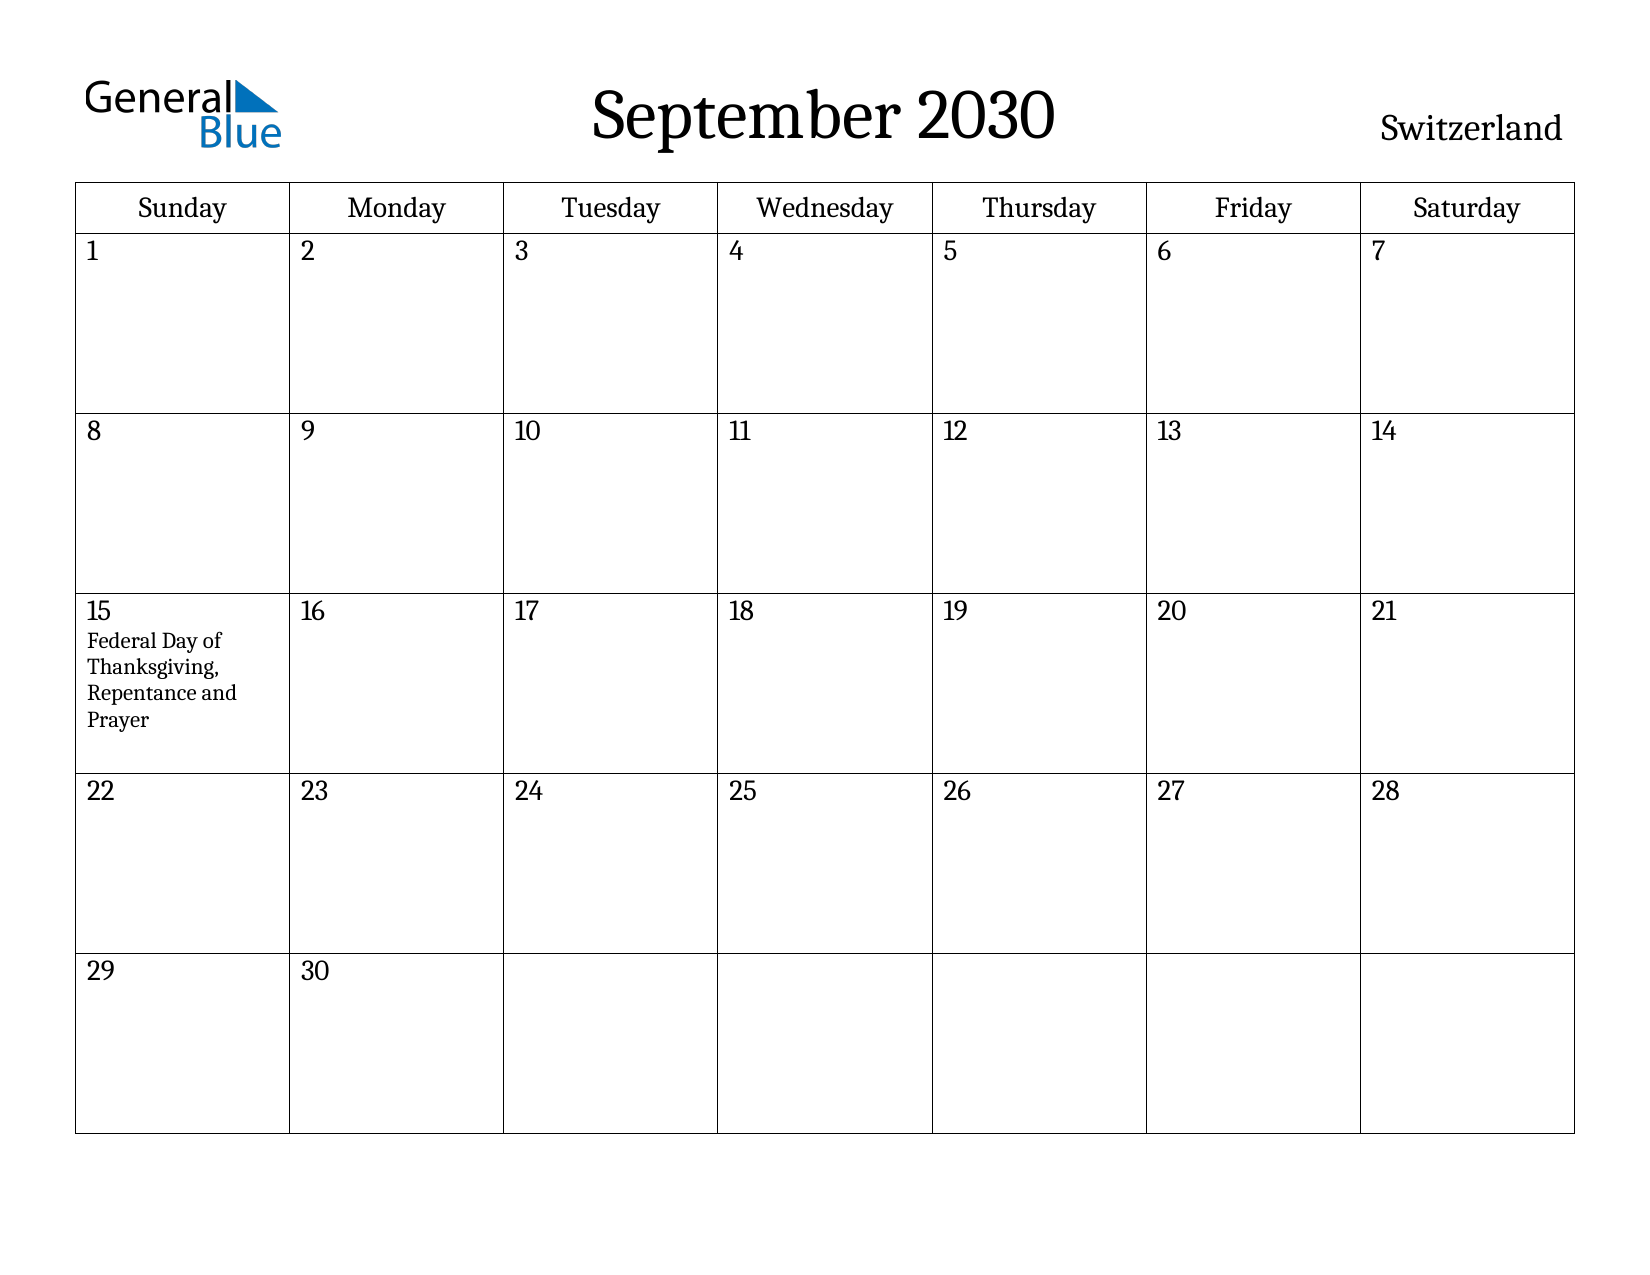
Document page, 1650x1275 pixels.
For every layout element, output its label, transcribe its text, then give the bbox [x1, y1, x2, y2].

table_cell Monday [290, 183, 503, 233]
table_cell [290, 627, 503, 773]
table_cell 24 [504, 774, 717, 807]
table_cell Wednesday [718, 183, 932, 233]
table_cell [290, 808, 503, 953]
table_cell [504, 954, 717, 987]
table_cell [290, 448, 503, 593]
table_cell 15 [76, 594, 289, 627]
table_cell 7 [1361, 234, 1574, 267]
table_cell [1361, 808, 1574, 953]
table_cell [933, 448, 1146, 593]
table_cell Thursday [933, 183, 1146, 233]
table_cell [1361, 627, 1574, 773]
table_cell [504, 267, 717, 413]
table_cell 19 [933, 594, 1146, 627]
table_cell 23 [290, 774, 503, 807]
table_cell Federal Day of Thanksgiving, Repentance and Prayer [76, 627, 289, 773]
table_cell 4 [718, 234, 932, 267]
table_cell 11 [718, 414, 932, 447]
table_cell [933, 808, 1146, 953]
table_header Switzerland [1146, 75, 1574, 182]
table_cell 20 [1147, 594, 1360, 627]
table_cell 17 [504, 594, 717, 627]
table_cell 22 [76, 774, 289, 807]
table_cell [290, 988, 503, 1133]
table_cell [1361, 448, 1574, 593]
table_cell [933, 954, 1146, 987]
table_cell [933, 988, 1146, 1133]
table_cell Tuesday [504, 183, 717, 233]
table_cell 25 [718, 774, 932, 807]
table_cell 13 [1147, 414, 1360, 447]
table_cell 28 [1361, 774, 1574, 807]
table_cell 21 [1361, 594, 1574, 627]
table_cell [76, 267, 289, 413]
table_cell [718, 988, 932, 1133]
table_cell 2 [290, 234, 503, 267]
table_cell 26 [933, 774, 1146, 807]
table_cell [933, 267, 1146, 413]
table_cell [718, 954, 932, 987]
table_cell 27 [1147, 774, 1360, 807]
table_cell 12 [933, 414, 1146, 447]
table_cell Saturday [1361, 183, 1574, 233]
table_cell [1147, 627, 1360, 773]
table_cell Friday [1147, 183, 1360, 233]
table_cell [1147, 448, 1360, 593]
table_cell [290, 267, 503, 413]
table_cell 8 [76, 414, 289, 447]
table_cell [1361, 267, 1574, 413]
table_cell [76, 988, 289, 1133]
table_cell [1361, 988, 1574, 1133]
table_cell [718, 267, 932, 413]
table_cell [1147, 954, 1360, 987]
table_cell [718, 448, 932, 593]
table_cell [1147, 808, 1360, 953]
table_cell 18 [718, 594, 932, 627]
table_cell 10 [504, 414, 717, 447]
table_cell [718, 808, 932, 953]
table_cell 5 [933, 234, 1146, 267]
table_cell [1147, 267, 1360, 413]
picture [86, 80, 281, 148]
table_cell 9 [290, 414, 503, 447]
table_cell [1361, 954, 1574, 987]
table_cell [1147, 988, 1360, 1133]
table_cell [76, 448, 289, 593]
table_cell 6 [1147, 234, 1360, 267]
table_cell [933, 627, 1146, 773]
table_cell 29 [76, 954, 289, 987]
table_header September 2030 [504, 75, 1146, 182]
table_cell 3 [504, 234, 717, 267]
table_cell 16 [290, 594, 503, 627]
table_cell [504, 988, 717, 1133]
table_cell 1 [76, 234, 289, 267]
table_cell [504, 627, 717, 773]
table_cell 30 [290, 954, 503, 987]
table_cell Sunday [76, 183, 289, 233]
table_cell [76, 808, 289, 953]
table_cell [504, 808, 717, 953]
table_cell [504, 448, 717, 593]
table_cell [718, 627, 932, 773]
table_header [76, 75, 503, 182]
table_cell 14 [1361, 414, 1574, 447]
